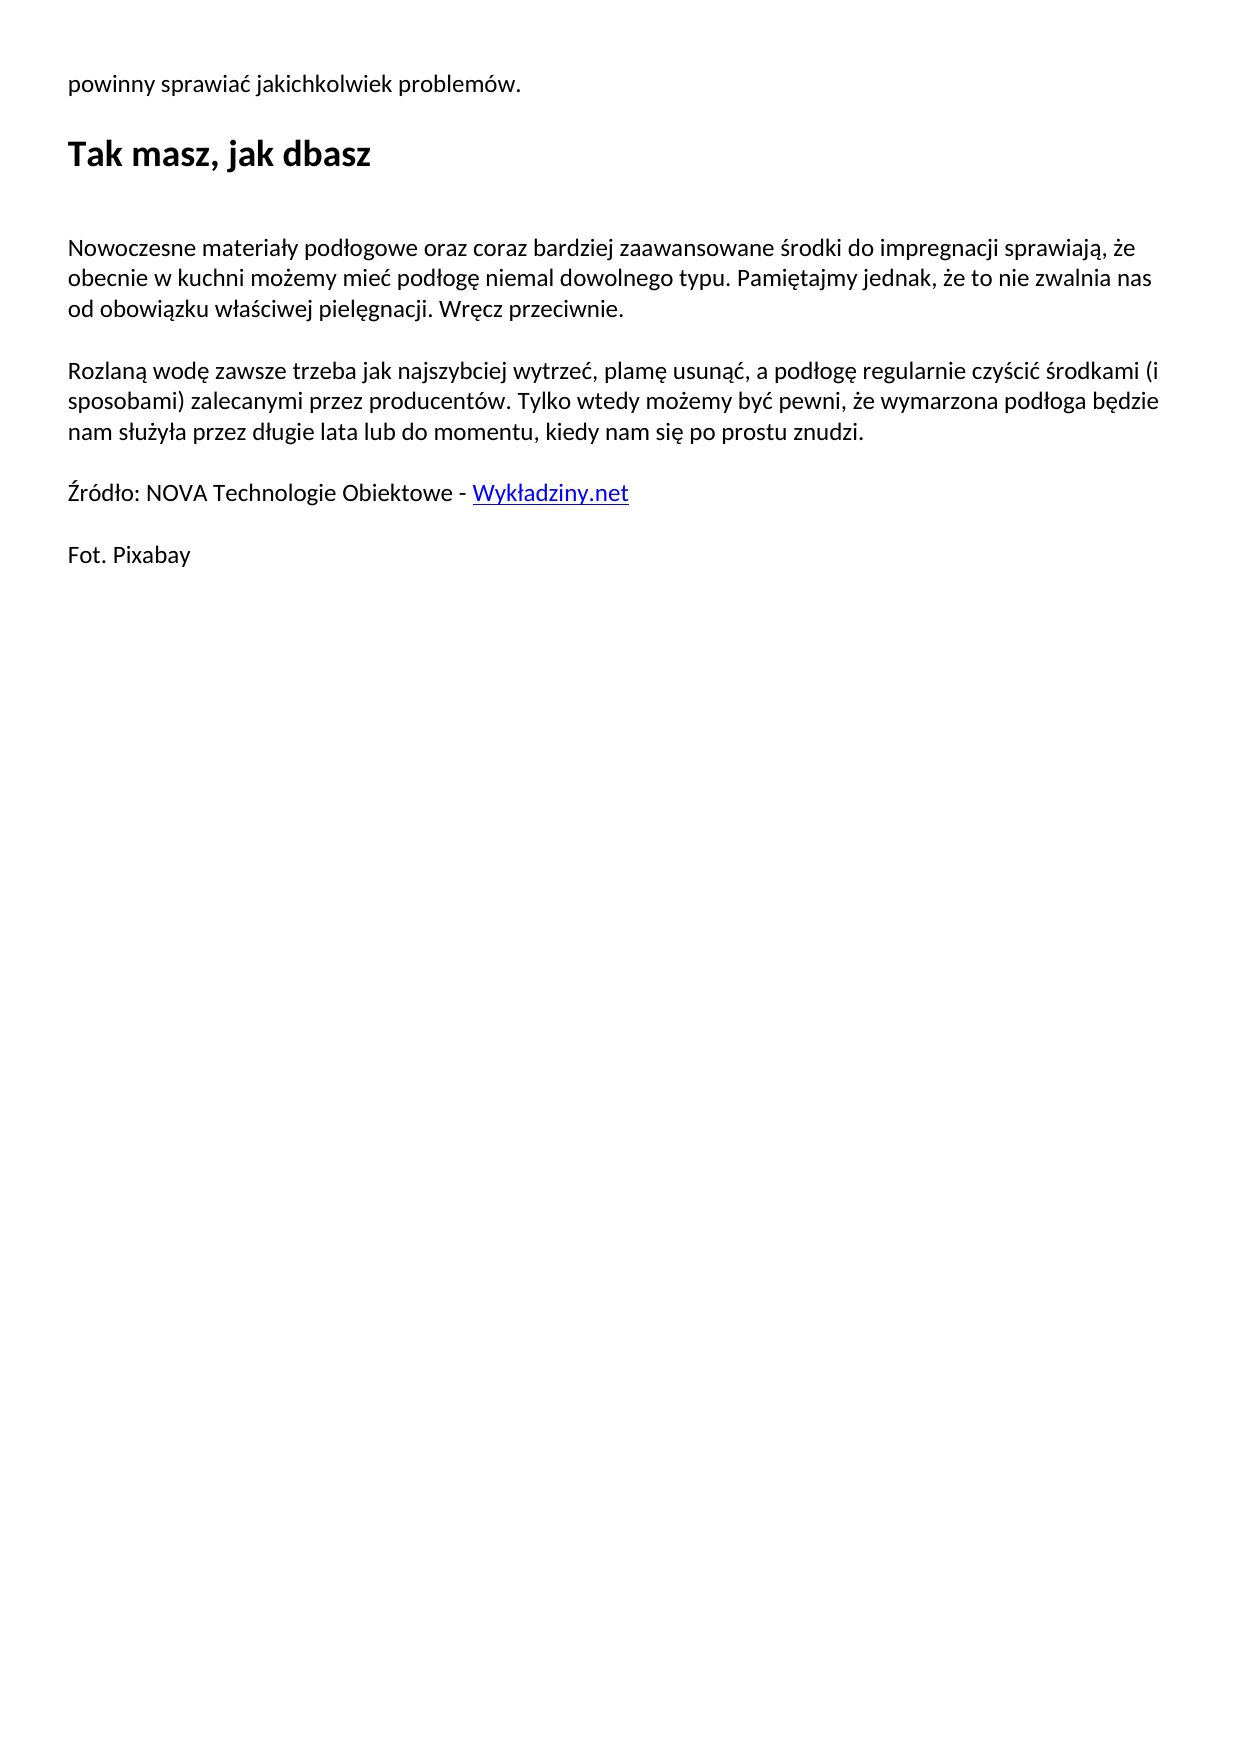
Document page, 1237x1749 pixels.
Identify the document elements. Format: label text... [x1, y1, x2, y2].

text Tak masz, jak dbasz [68, 129, 1169, 175]
text Nowoczesne materiały podłogowe oraz coraz bardziej zaawansowane środki do impregnacji sprawiają, że obecnie w kuchni możemy mieć podłogę niemal dowolnego typu. Pamiętajmy jednak, że to nie zwalnia nas od obowiązku właściwej pielęgnacji. Wręcz przeciwnie. [68, 232, 1169, 323]
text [68, 68, 1169, 98]
text Fot. Pixabay [68, 539, 1169, 570]
text Rozlaną wodę zawsze trzeba jak najszybciej wytrzeć, plamę usunąć, a podłogę regularnie czyścić środkami (i sposobami) zalecanymi przez producentów. Tylko wtedy możemy być pewni, że wymarzona podłoga będzie nam służyła przez długie lata lub do momentu, kiedy nam się po prostu znudzi. [68, 355, 1169, 446]
text Źródło: NOVA Technologie Obiektowe - Wykładziny.net [68, 478, 1169, 508]
